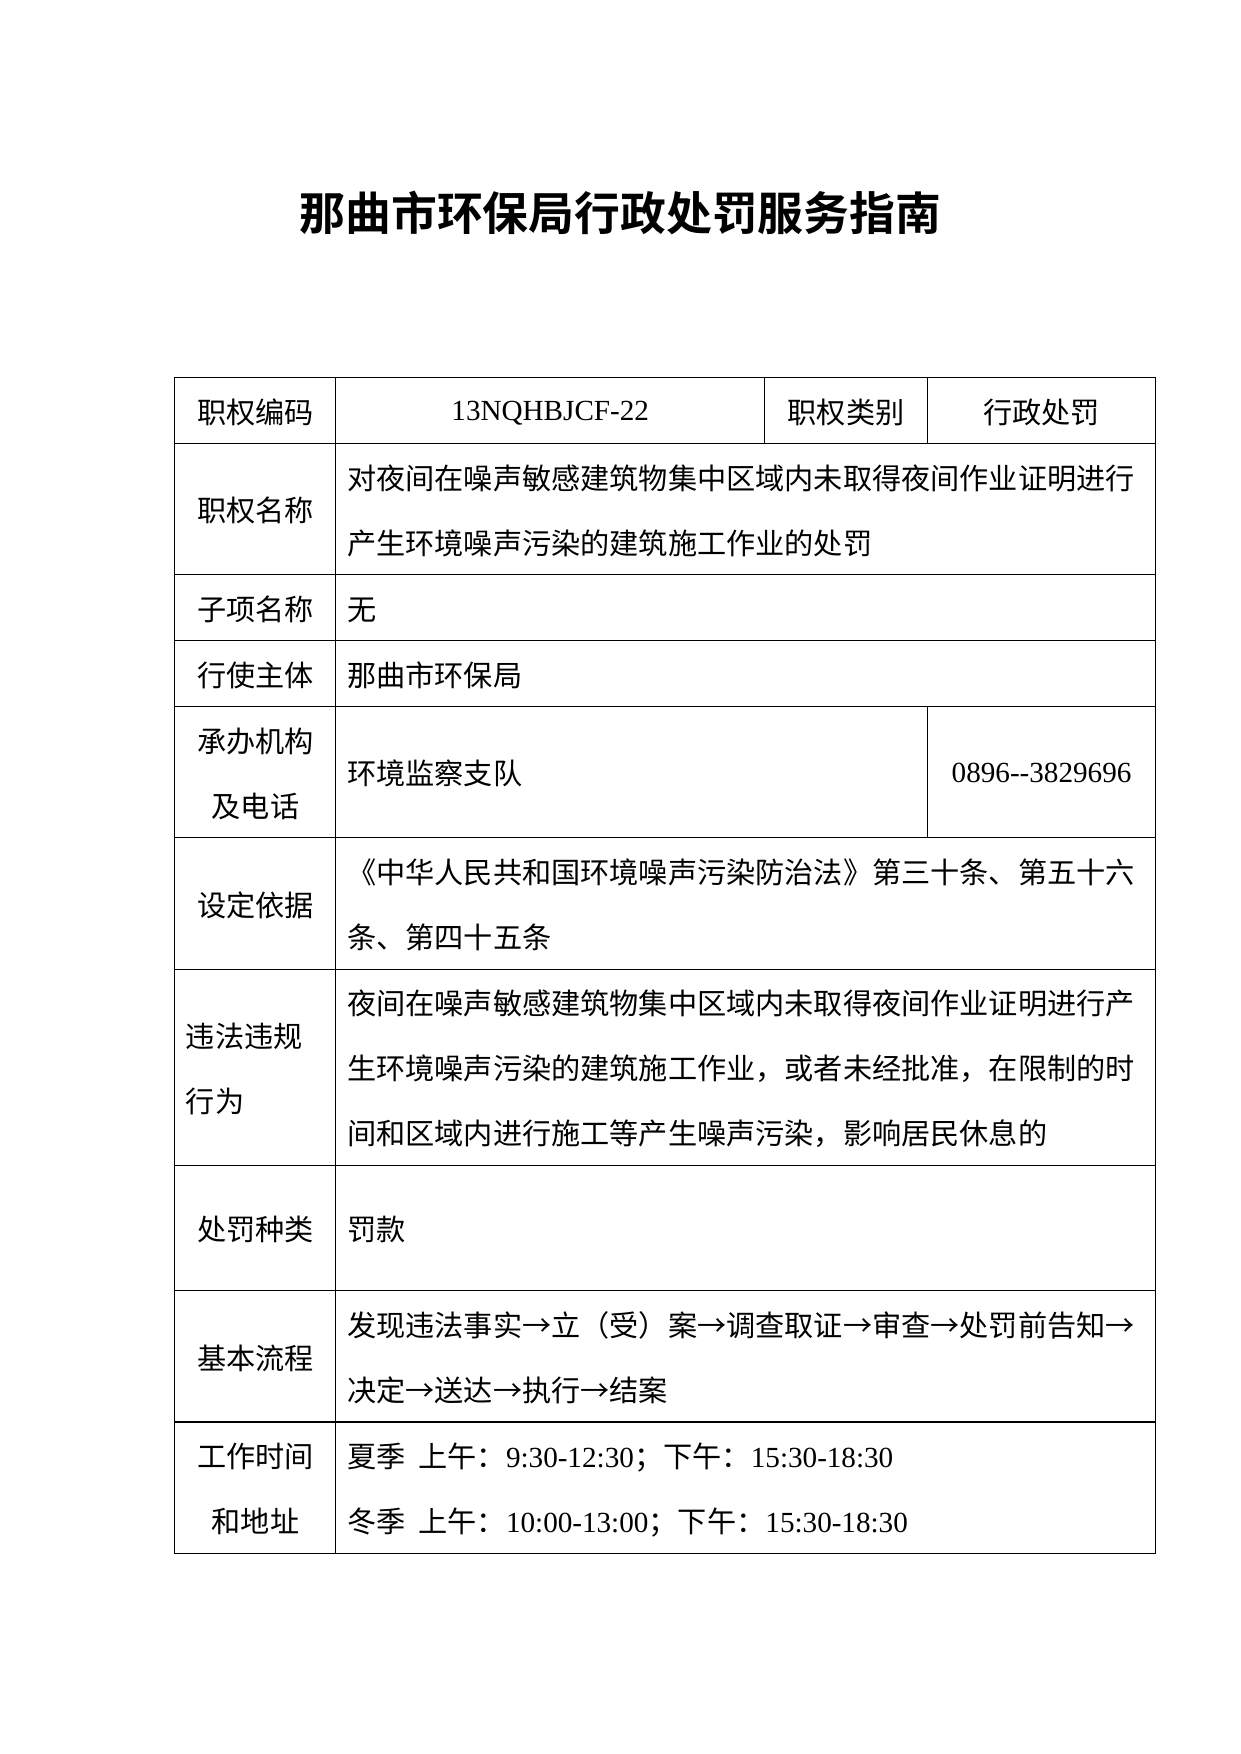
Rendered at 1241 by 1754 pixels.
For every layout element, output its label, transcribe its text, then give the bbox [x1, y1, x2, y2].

table_cell 发现违法事实→立（受）案→调查取证→审查→处罚前告知→决定→送达→执行→结案 [336, 1291, 1155, 1421]
table_cell 设定依据 [175, 838, 335, 968]
table_header 行政处罚 [928, 378, 1155, 443]
table_cell 罚款 [336, 1166, 1155, 1290]
table_cell 那曲市环保局 [336, 641, 1155, 706]
table_cell 行使主体 [175, 641, 335, 706]
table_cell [336, 1423, 1155, 1552]
table_header 13NQHBJCF-22 [336, 378, 764, 443]
text 那曲市环保局行政处罚服务指南 [187, 162, 1053, 259]
table_cell 承办机构及电话 [175, 707, 335, 837]
table_cell 夜间在噪声敏感建筑物集中区域内未取得夜间作业证明进行产生环境噪声污染的建筑施工作业，或者未经批准，在限制的时间和区域内进行施工等产生噪声污染，影响居民休息的 [336, 970, 1155, 1164]
table_cell 《中华人民共和国环境噪声污染防治法》第三十条、第五十六条、第四十五条 [336, 838, 1155, 968]
table_cell 基本流程 [175, 1291, 335, 1421]
table_cell 环境监察支队 [336, 707, 927, 837]
table_cell 无 [336, 575, 1155, 640]
table_header 职权编码 [175, 378, 335, 443]
table_cell 子项名称 [175, 575, 335, 640]
table_cell 0896--3829696 [928, 707, 1155, 837]
table_cell 违法违规行为 [175, 970, 335, 1164]
table_header 职权类别 [765, 378, 927, 443]
table_cell 处罚种类 [175, 1166, 335, 1290]
table_cell 职权名称 [175, 444, 335, 574]
table_cell 对夜间在噪声敏感建筑物集中区域内未取得夜间作业证明进行产生环境噪声污染的建筑施工作业的处罚 [336, 444, 1155, 574]
table_cell 工作时间 和地址 [175, 1423, 335, 1552]
